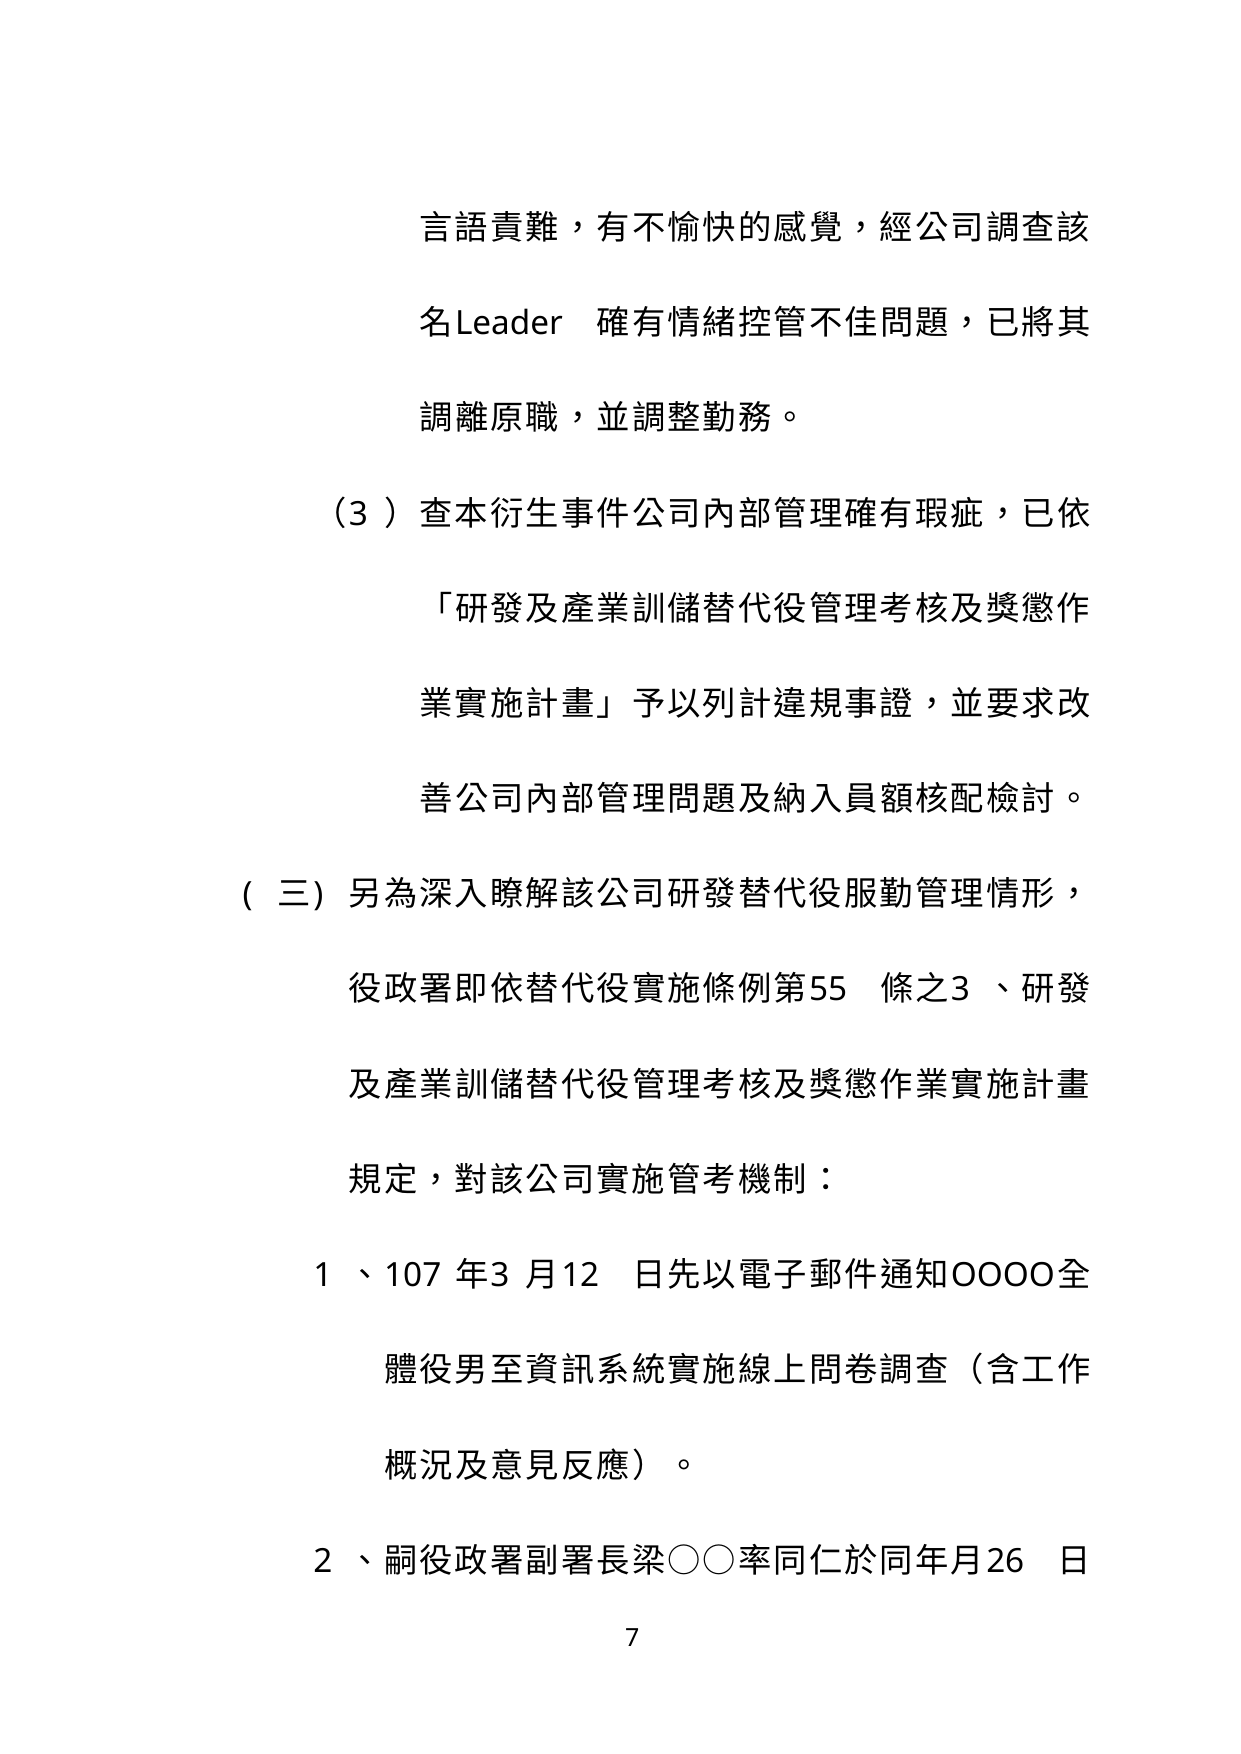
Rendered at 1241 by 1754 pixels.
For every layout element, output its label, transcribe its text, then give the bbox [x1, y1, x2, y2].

subtitle 107年3月12日先以電子郵件通知ΟΟΟΟ全體役男至資訊系統實施線上問卷調查（含工作概況及意見反應）。 [296, 1224, 1092, 1510]
subtitle 嗣役政署副署長梁○○率同仁於同年月26日至該公司桃園廠進行實地訪查，分別與該公司所有役男及其所屬主管(新竹廠人員以視訊方式參與)進行座談，瞭解有無職場霸凌情形，宣導制度釋出轉調機制，並個別訪談與事故役男同屬桃園廠蝕刻製程部二課役男計5員。 [296, 1510, 1092, 1605]
subtitle 查本衍生事件公司內部管理確有瑕疵，已依「研發及產業訓儲替代役管理考核及獎懲作業實施計畫」予以列計違規事證，並要求改善公司內部管理問題及納入員額核配檢討。 [296, 463, 1092, 844]
subtitle 另為深入瞭解該公司研發替代役服勤管理情形，役政署即依替代役實施條例第55條之3、研發及產業訓儲替代役管理考核及獎懲作業實施計畫規定，對該公司實施管考機制： [242, 844, 1092, 1224]
